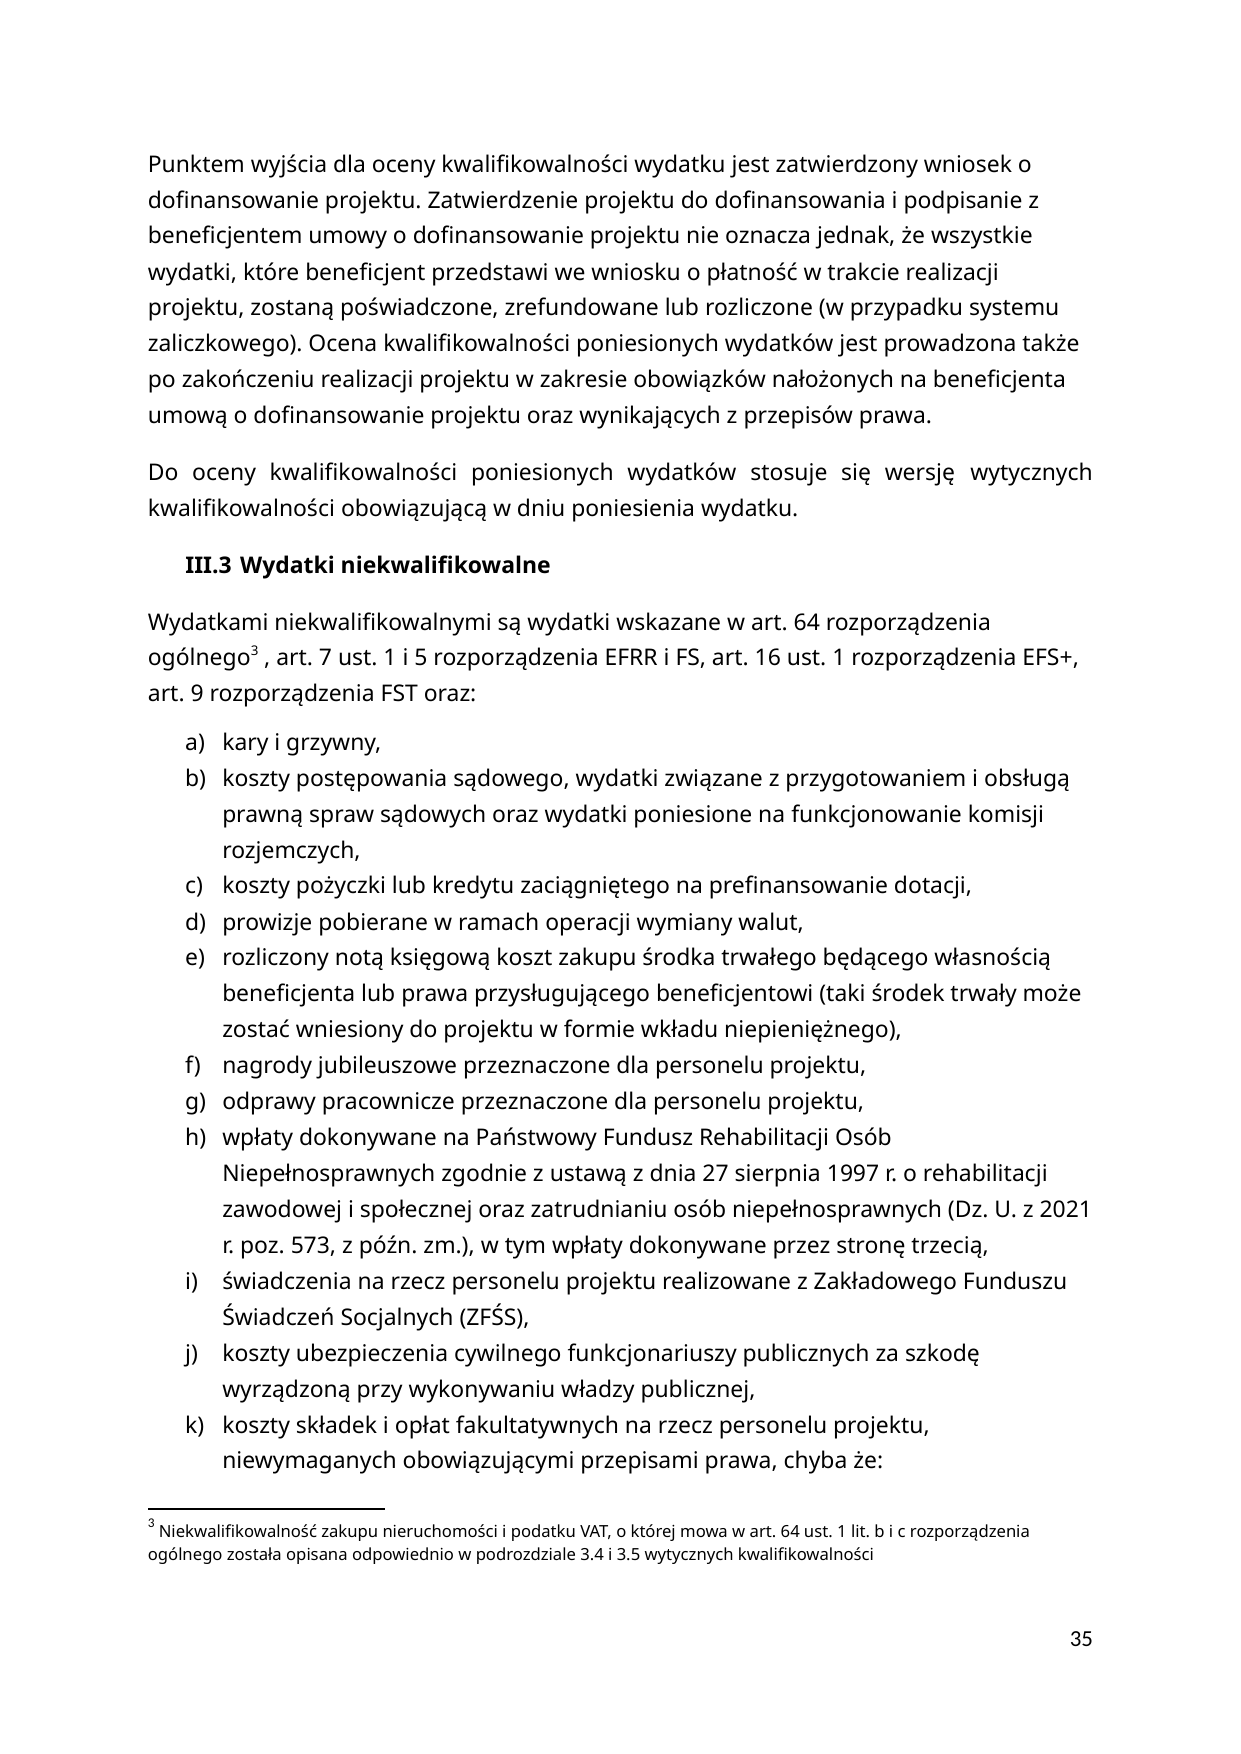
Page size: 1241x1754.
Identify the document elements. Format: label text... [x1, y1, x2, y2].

list odprawy pracownicze przeznaczone dla personelu projektu, [185, 1085, 1093, 1116]
list świadczenia na rzecz personelu projektu realizowane z Zakładowego Funduszu Świadczeń Socjalnych (ZFŚS), [185, 1265, 1093, 1332]
list nagrody jubileuszowe przeznaczone dla personelu projektu, [185, 1049, 1093, 1080]
list koszty pożyczki lub kredytu zaciągniętego na prefinansowanie dotacji, [185, 869, 1093, 901]
list koszty postępowania sądowego, wydatki związane z przygotowaniem i obsługą prawną spraw sądowych oraz wydatki poniesione na funkcjonowanie komisji rozjemczych, [185, 762, 1093, 865]
list rozliczony notą księgową koszt zakupu środka trwałego będącego własnością beneficjenta lub prawa przysługującego beneficjentowi (taki środek trwały może zostać wniesiony do projektu w formie wkładu niepieniężnego), [185, 941, 1093, 1044]
subtitle Wydatki niekwalifikowalne [185, 549, 1093, 580]
text Punktem wyjścia dla oceny kwalifikowalności wydatku jest zatwierdzony wniosek o dofinansowanie projektu. Zatwierdzenie projektu do dofinansowania i podpisanie z beneficjentem umowy o dofinansowanie projektu nie oznacza jednak, że wszystkie wydatki, które beneficjent przedstawi we wniosku o płatność w trakcie realizacji projektu, zostaną poświadczone, zrefundowane lub rozliczone (w przypadku systemu zaliczkowego). Ocena kwalifikowalności poniesionych wydatków jest prowadzona także po zakończeniu realizacji projektu w zakresie obowiązków nałożonych na beneficjenta umową o dofinansowanie projektu oraz wynikających z przepisów prawa. [148, 148, 1093, 430]
list prowizje pobierane w ramach operacji wymiany walut, [185, 905, 1093, 937]
list koszty składek i opłat fakultatywnych na rzecz personelu projektu, niewymaganych obowiązującymi przepisami prawa, chyba że: [185, 1408, 1093, 1476]
list wpłaty dokonywane na Państwowy Fundusz Rehabilitacji Osób Niepełnosprawnych zgodnie z ustawą z dnia 27 sierpnia 1997 r. o rehabilitacji zawodowej i społecznej oraz zatrudnianiu osób niepełnosprawnych (Dz. U. z 2021 r. poz. 573, z późn. zm.), w tym wpłaty dokonywane przez stronę trzecią, [185, 1121, 1093, 1260]
list koszty ubezpieczenia cywilnego funkcjonariuszy publicznych za szkodę wyrządzoną przy wykonywaniu władzy publicznej, [185, 1337, 1093, 1404]
list kary i grzywny, [185, 726, 1093, 757]
text Wydatkami niekwalifikowalnymi są wydatki wskazane w art. 64 rozporządzenia ogólnego , art. 7 ust. 1 i 5 rozporządzenia EFRR i FS, art. 16 ust. 1 rozporządzenia EFS+, art. 9 rozporządzenia FST oraz: [148, 605, 1093, 708]
text Do oceny kwalifikowalności poniesionych wydatków stosuje się wersję wytycznych kwalifikowalności obowiązującą w dniu poniesienia wydatku. [148, 456, 1093, 523]
